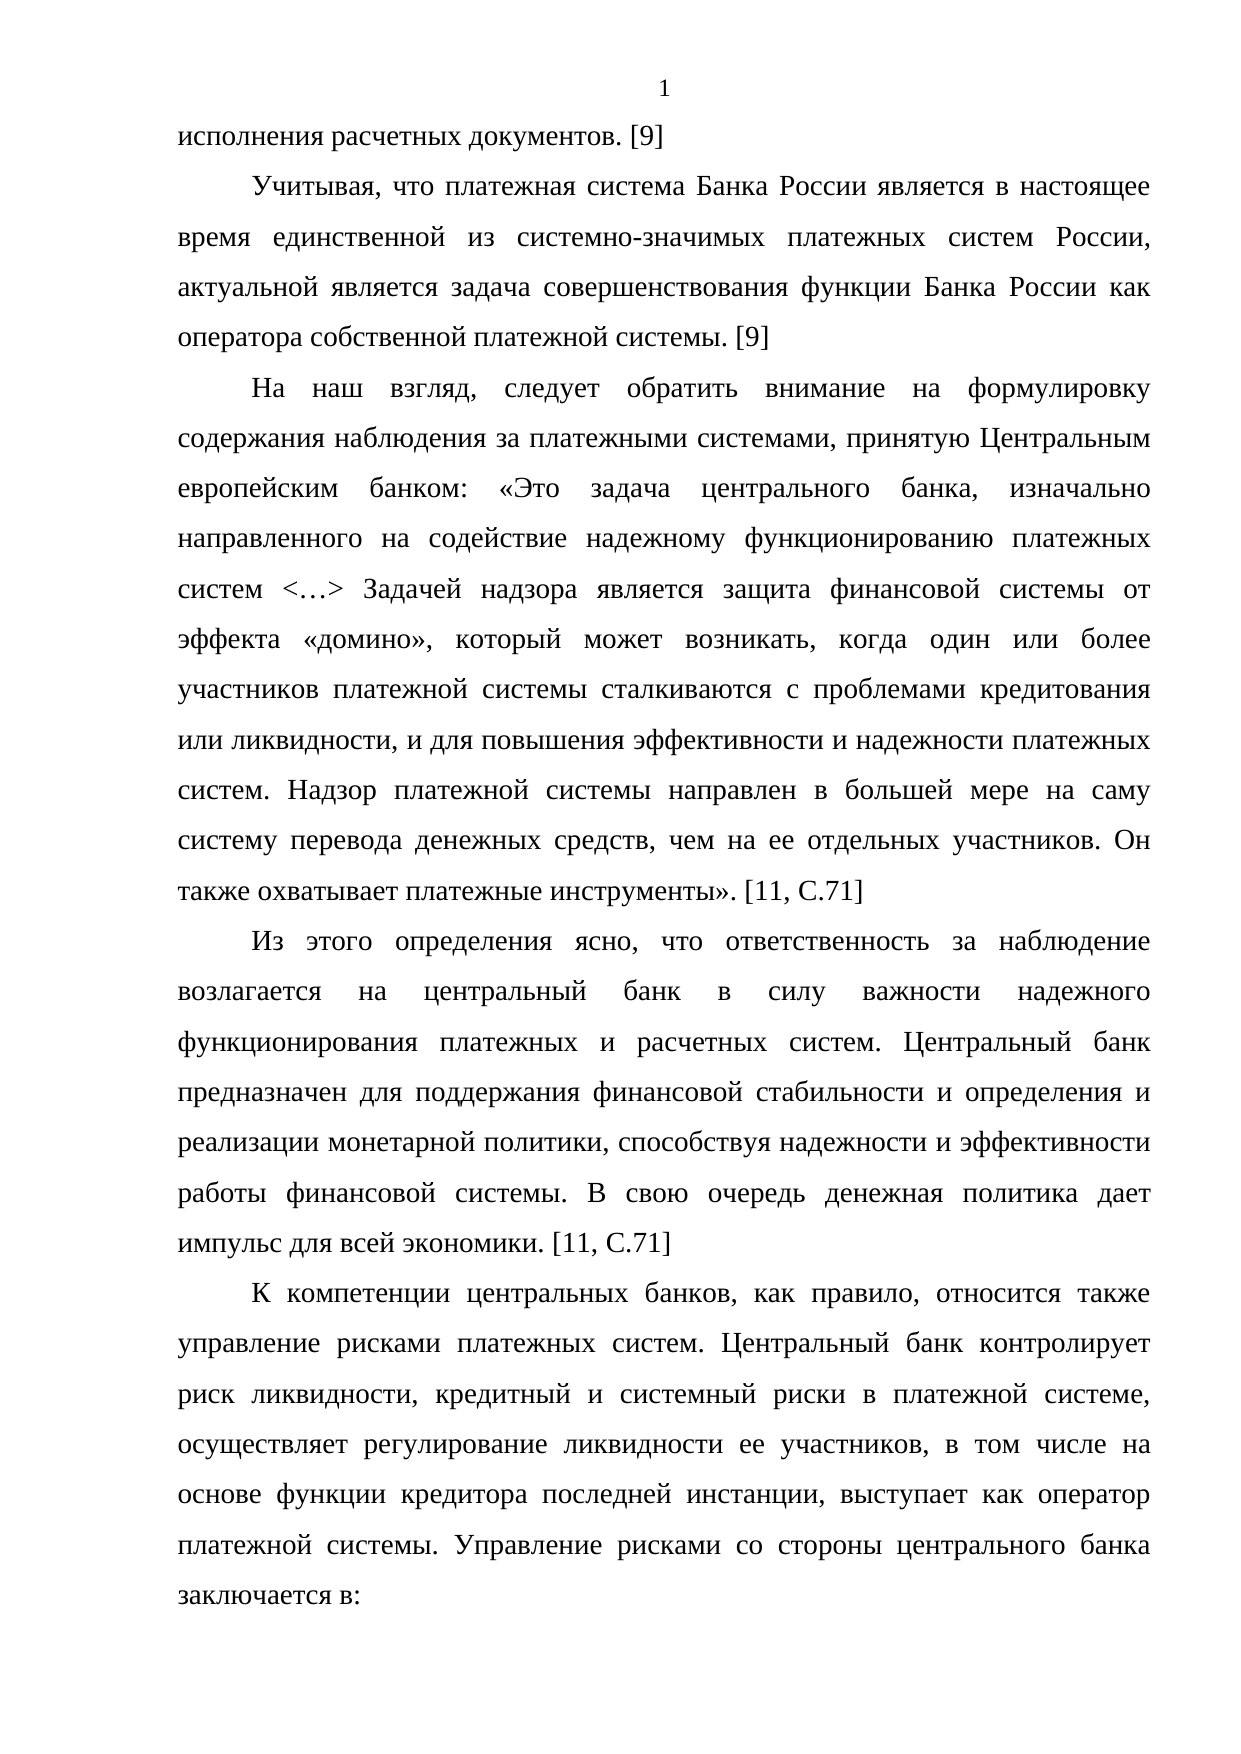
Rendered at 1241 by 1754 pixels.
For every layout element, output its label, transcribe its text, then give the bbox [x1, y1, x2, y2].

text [177, 118, 1152, 152]
text На наш взгляд, следует обратить внимание на формулировку содержания наблюдения за платежными системами, принятую Центральным европейским банком: «Это задача центрального банка, изначально направленного на содействие надежному функционированию платежных систем <…> Задачей надзора является защита финансовой системы от эффекта «домино», который может возникать, когда один или более участников платежной системы сталкиваются с проблемами кредитования или ликвидности, и для повышения эффективности и надежности платежных систем. Надзор платежной системы направлен в большей мере на саму систему перевода денежных средств, чем на ее отдельных участников. Он также охватывает платежные инструменты». [11, C.71] [177, 370, 1152, 906]
text К компетенции центральных банков, как правило, относится также управление рисками платежных систем. Центральный банк контролирует риск ликвидности, кредитный и системный риски в платежной системе, осуществляет регулирование ликвидности ее участников, в том числе на основе функции кредитора последней инстанции, выступает как оператор платежной системы. Управление рисками со стороны центрального банка заключается в: [177, 1275, 1152, 1611]
text Учитывая, что платежная система Банка России является в настоящее время единственной из системно-значимых платежных систем России, актуальной является задача совершенствования функции Банка России как оператора собственной платежной системы. [9] [177, 168, 1152, 353]
text Из этого определения ясно, что ответственность за наблюдение возлагается на центральный банк в силу важности надежного функционирования платежных и расчетных систем. Центральный банк предназначен для поддержания финансовой стабильности и определения и реализации монетарной политики, способствуя надежности и эффективности работы финансовой системы. В свою очередь денежная политика дает импульс для всей экономики. [11, C.71] [177, 923, 1152, 1258]
